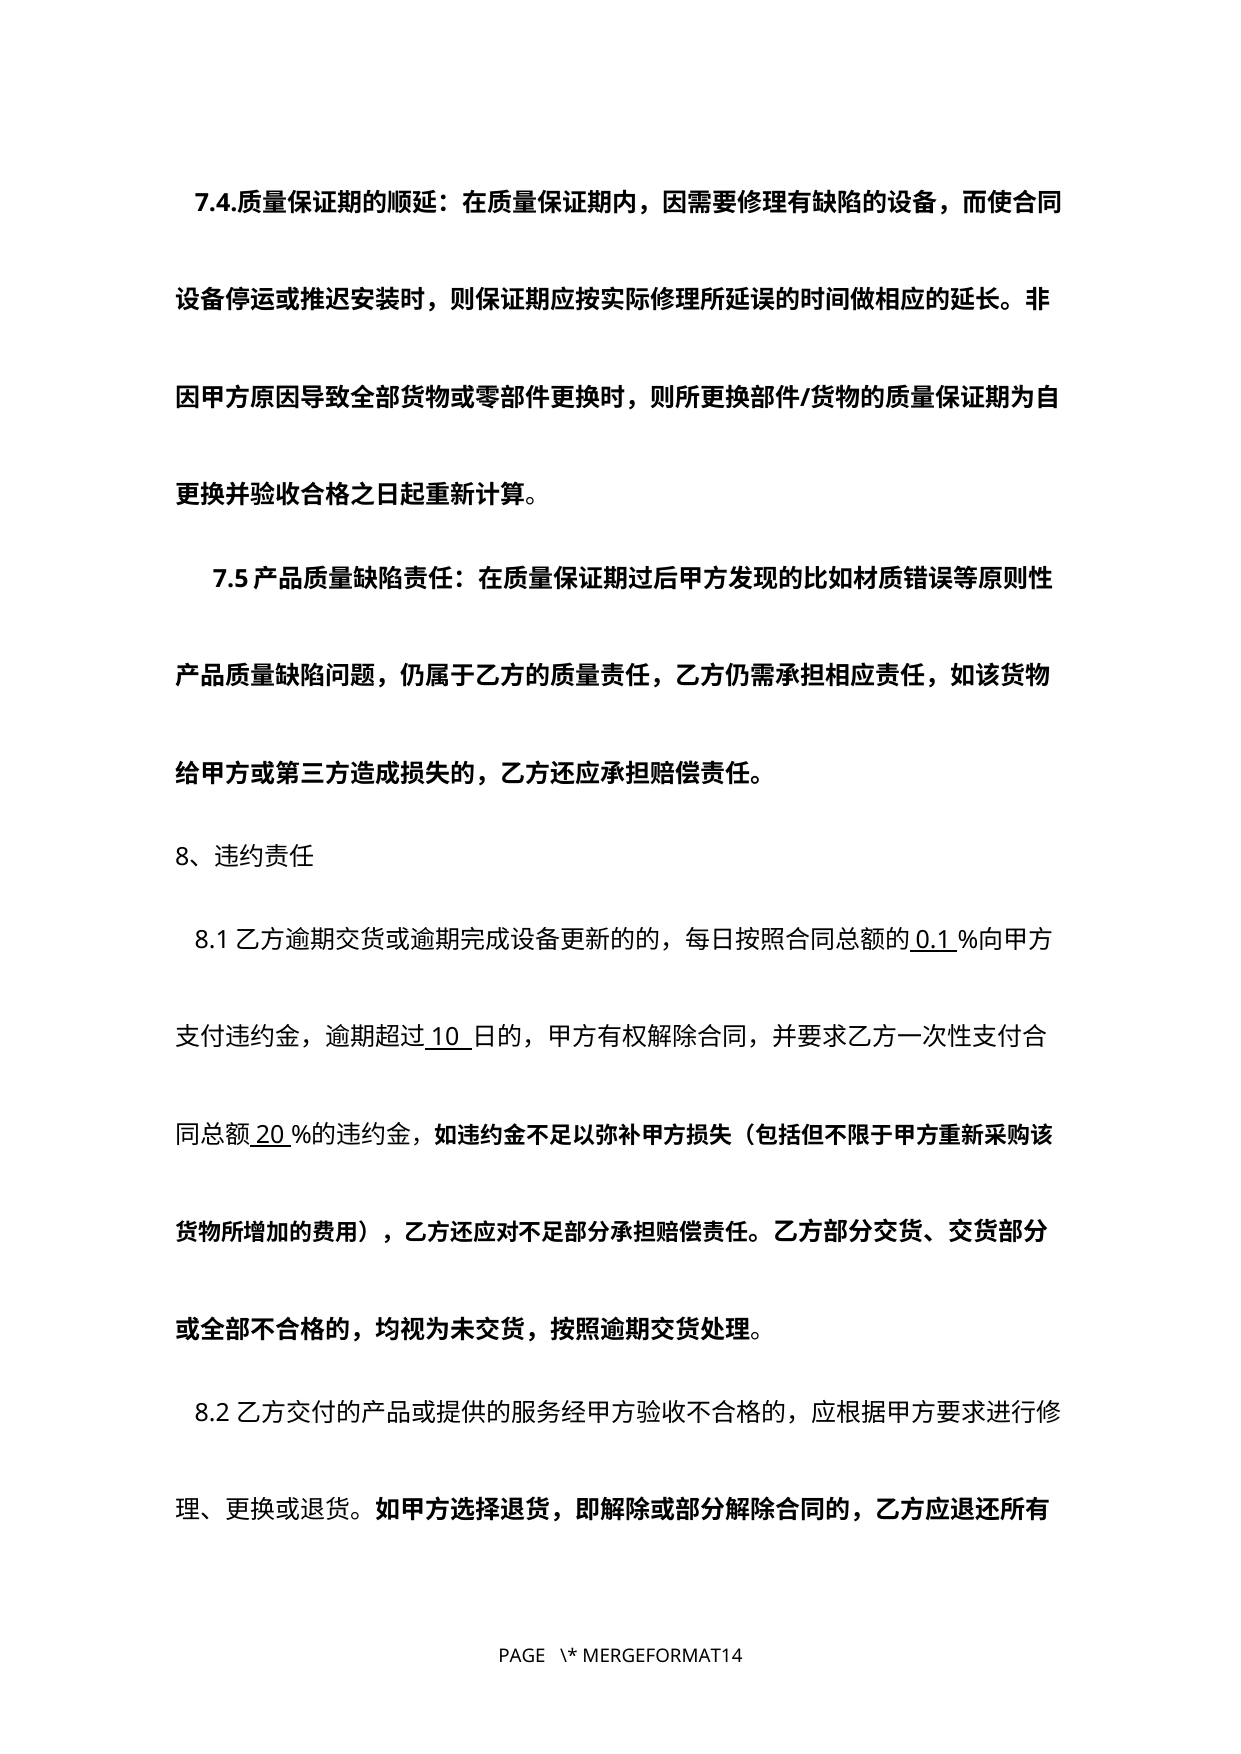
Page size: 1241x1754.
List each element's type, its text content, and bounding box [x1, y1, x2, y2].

text 7.4.质量保证期的顺延：在质量保证期内，因需要修理有缺陷的设备，而使合同设备停运或推迟安装时，则保证期应按实际修理所延误的时间做相应的延长。非因甲方原因导致全部货物或零部件更换时，则所更换部件/货物的质量保证期为自更换并验收合格之日起重新计算。 [175, 168, 1065, 526]
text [175, 1378, 1065, 1541]
text 7.5产品质量缺陷责任：在质量保证期过后甲方发现的比如材质错误等原则性产品质量缺陷问题，仍属于乙方的质量责任，乙方仍需承担相应责任，如该货物给甲方或第三方造成损失的，乙方还应承担赔偿责任。 [175, 544, 1065, 804]
text 8.1乙方逾期交货或逾期完成设备更新的的，每日按照合同总额的 0.1 %向甲方支付违约金，逾期超过 10 日的，甲方有权解除合同，并要求乙方一次性支付合同总额 20 %的违约金，如违约金不足以弥补甲方损失（包括但不限于甲方重新采购该货物所增加的费用），乙方还应对不足部分承担赔偿责任。乙方部分交货、交货部分或全部不合格的，均视为未交货，按照逾期交货处理。 [175, 905, 1065, 1360]
text 8、违约责任 [175, 822, 1065, 887]
